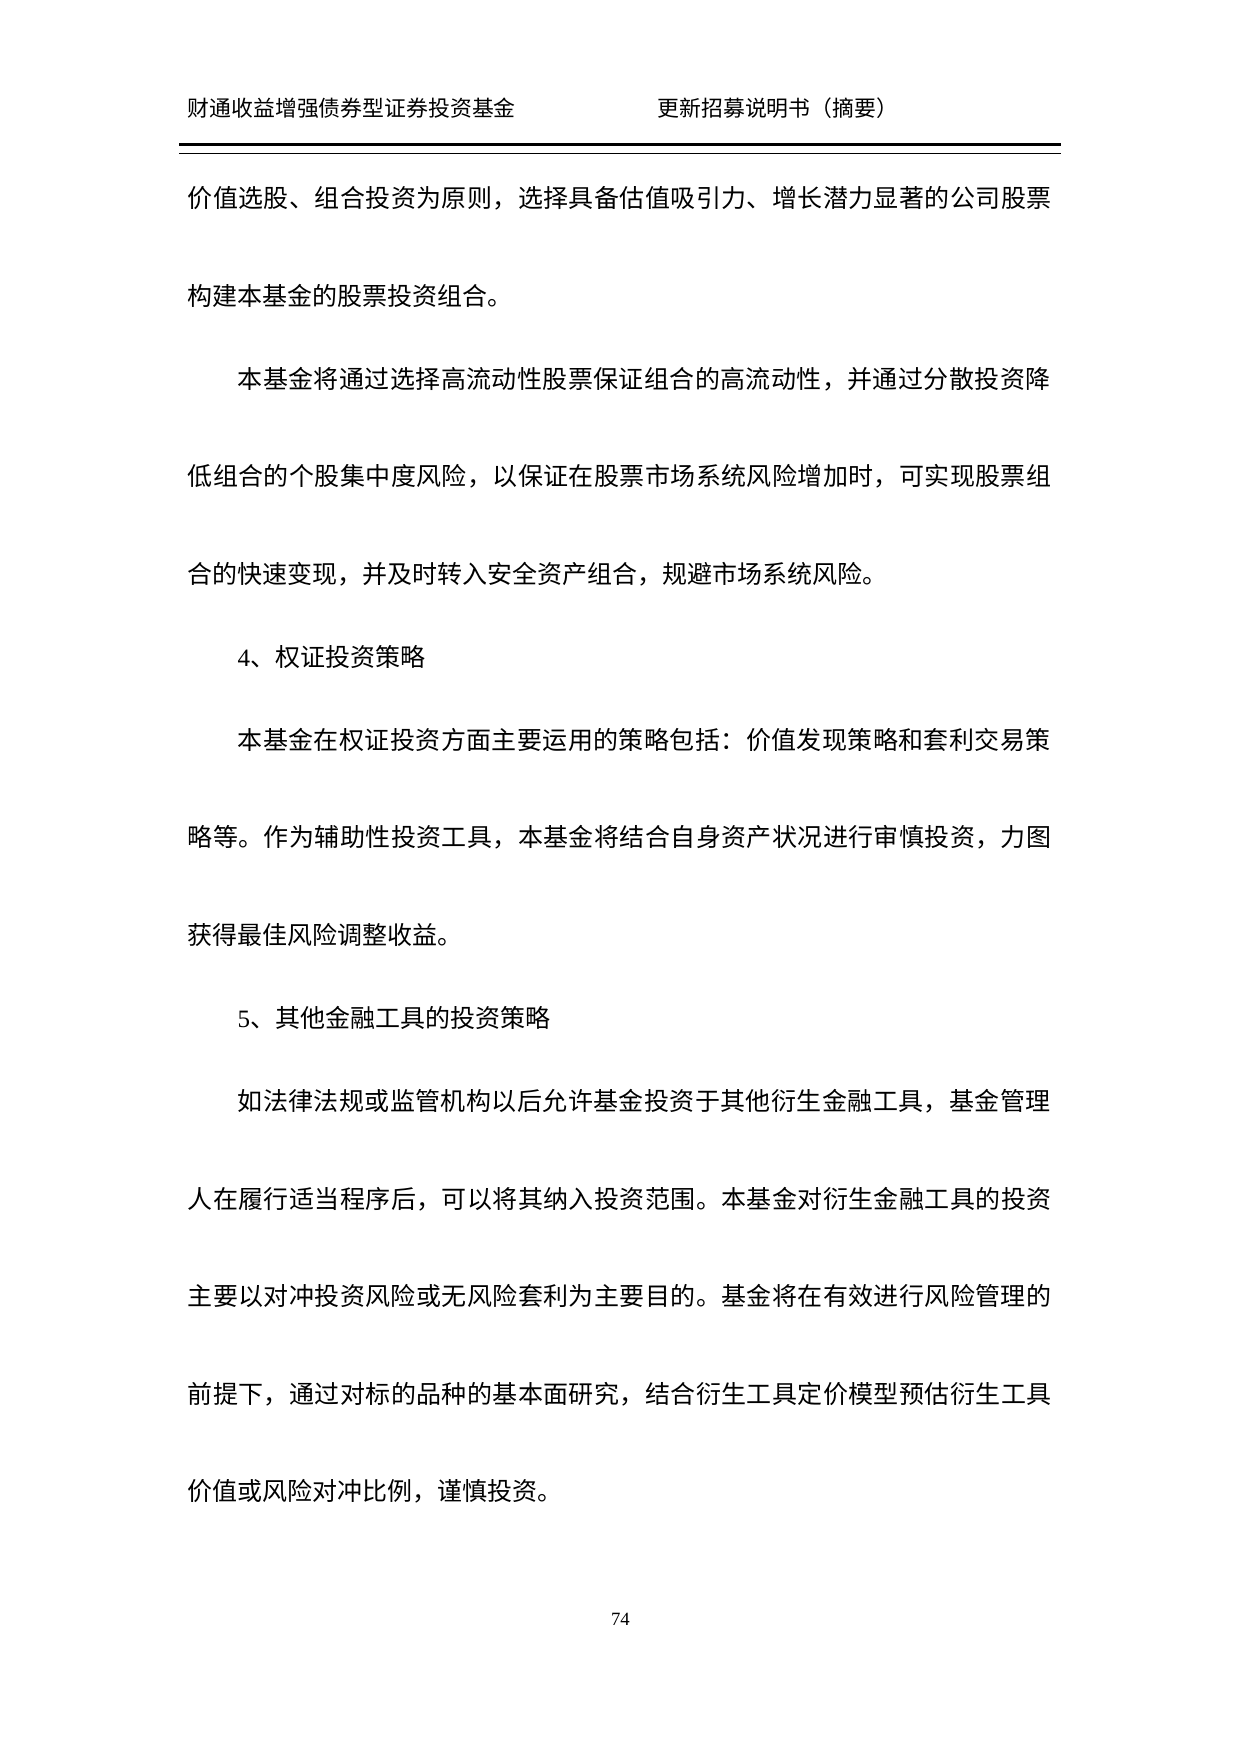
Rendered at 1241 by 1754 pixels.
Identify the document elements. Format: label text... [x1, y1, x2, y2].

text 本基金在权证投资方面主要运用的策略包括：价值发现策略和套利交易策略等。作为辅助性投资工具，本基金将结合自身资产状况进行审慎投资，力图获得最佳风险调整收益。 [187, 706, 1053, 966]
text 如法律法规或监管机构以后允许基金投资于其他衍生金融工具，基金管理人在履行适当程序后，可以将其纳入投资范围。本基金对衍生金融工具的投资主要以对冲投资风险或无风险套利为主要目的。基金将在有效进行风险管理的前提下，通过对标的品种的基本面研究，结合衍生工具定价模型预估衍生工具价值或风险对冲比例，谨慎投资。 [187, 1067, 1053, 1522]
text 4、权证投资策略 [187, 623, 1053, 688]
text 5、其他金融工具的投资策略 [187, 984, 1053, 1049]
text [187, 164, 1053, 327]
text 本基金将通过选择高流动性股票保证组合的高流动性，并通过分散投资降低组合的个股集中度风险，以保证在股票市场系统风险增加时，可实现股票组合的快速变现，并及时转入安全资产组合，规避市场系统风险。 [187, 345, 1053, 605]
